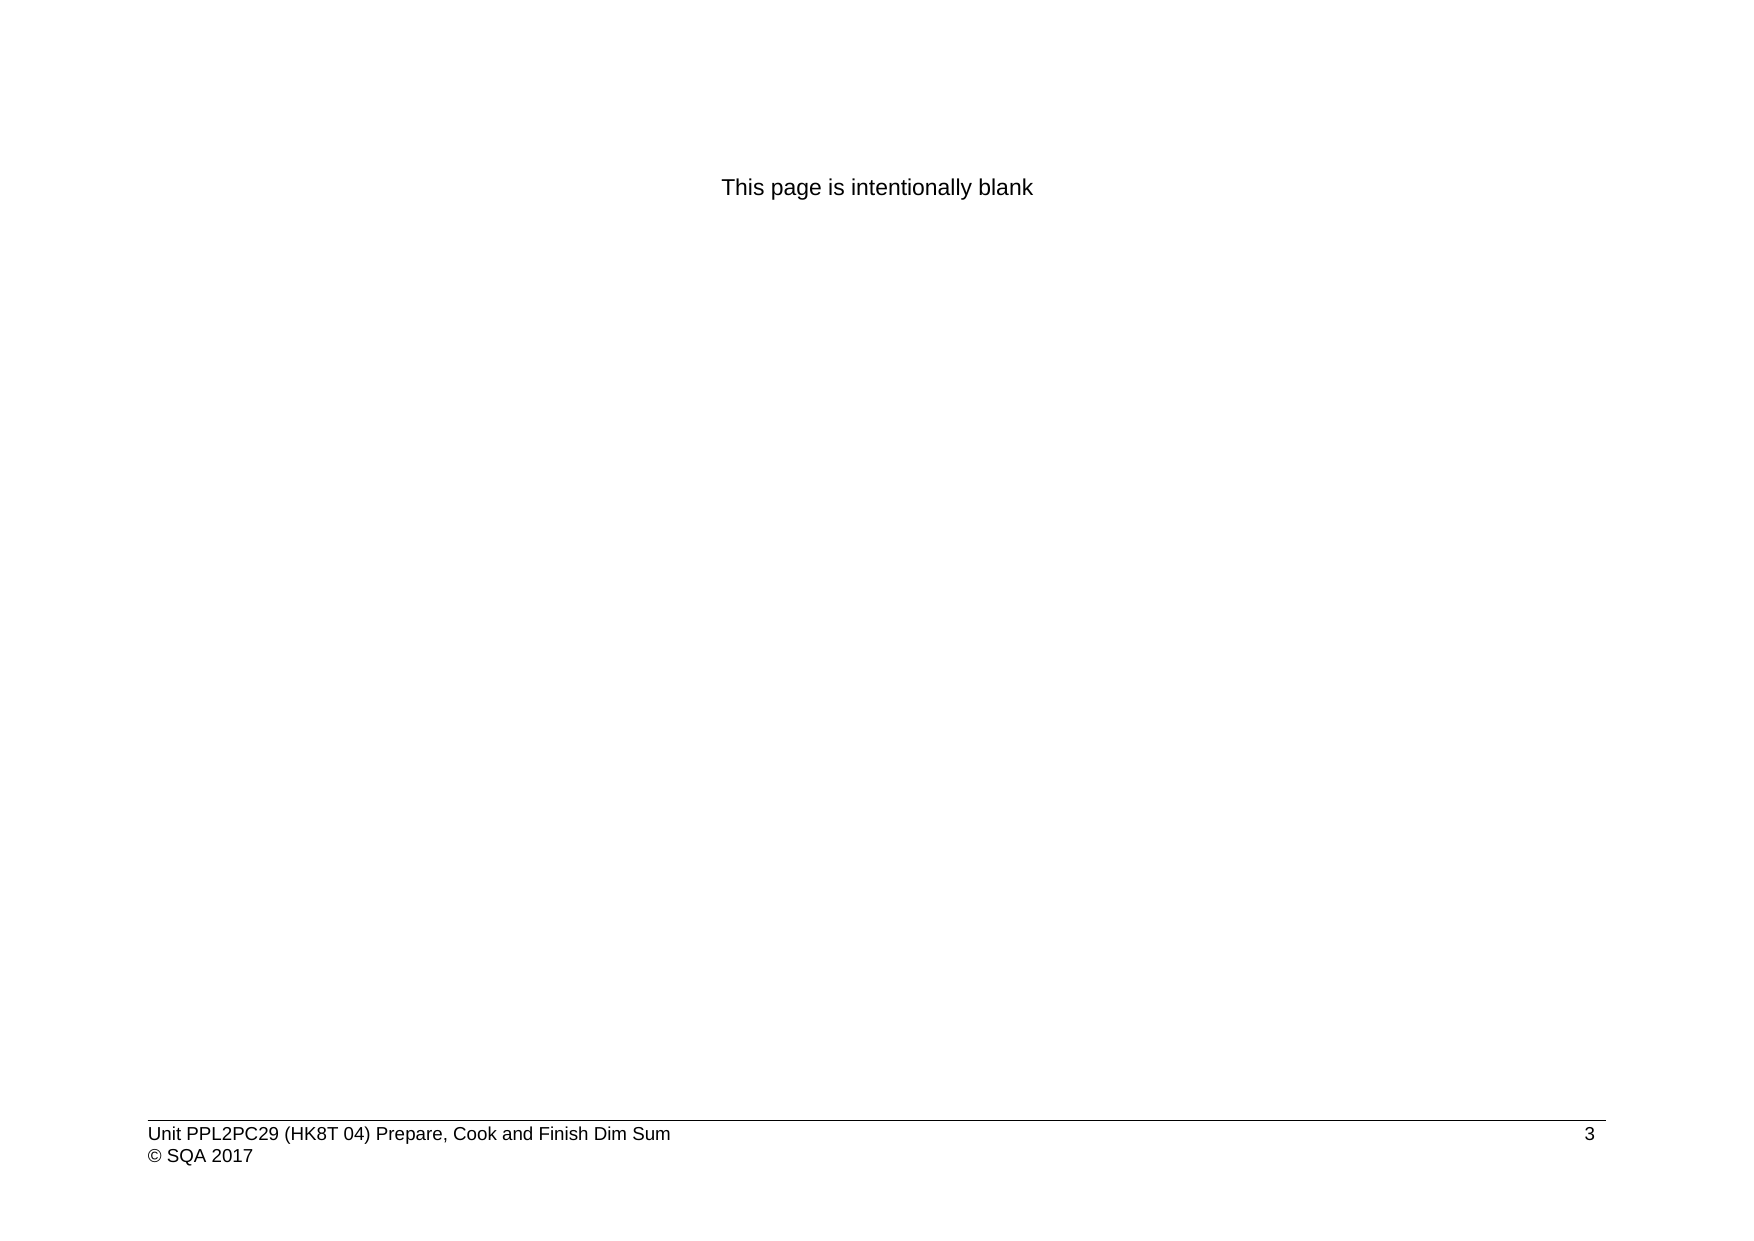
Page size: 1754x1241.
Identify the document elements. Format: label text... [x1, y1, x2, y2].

text This page is intentionally blank [148, 174, 1606, 200]
